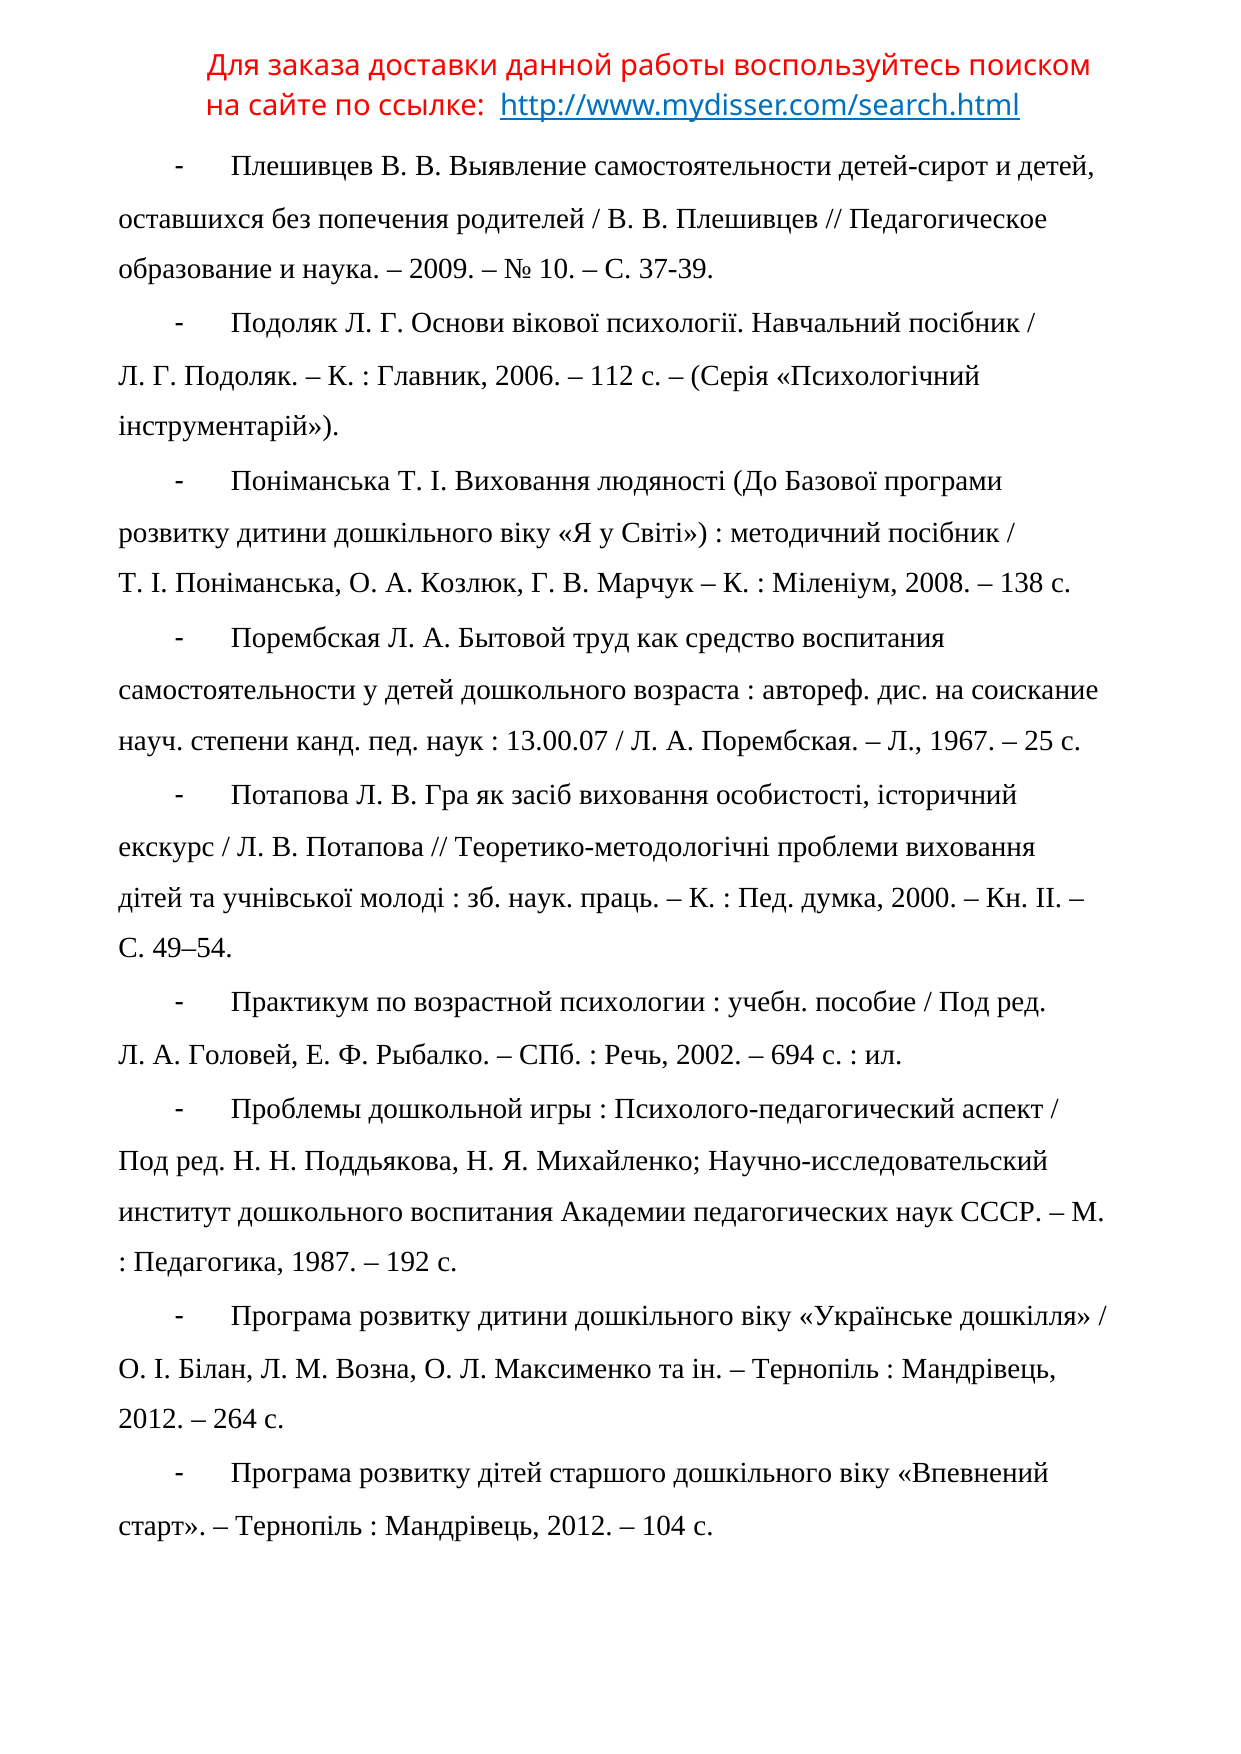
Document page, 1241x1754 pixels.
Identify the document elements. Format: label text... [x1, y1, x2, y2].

list Програма розвитку дітей старшого дошкільного віку «Впевнений старт». – Тернопіль : Мандрівець, 2012. – 104 с. [118, 1452, 1107, 1542]
list Порембская Л. А. Бытовой труд как средство воспитания самостоятельности у детей дошкольного возраста : автореф. дис. на соискание науч. степени канд. пед. наук : 13.00.07 / Л. А. Порембская. – Л., 1967. – 25 с. [118, 616, 1107, 756]
list Програма розвитку дитини дошкільного віку «Українське дошкілля» / О. І. Білан, Л. М. Возна, О. Л. Максименко та ін. – Тернопіль : Мандрівець, 2012. – 264 с. [118, 1294, 1107, 1435]
list Проблемы дошкольной игры : Психолого-педагогический аспект / Под ред. Н. Н. Поддьякова, Н. Я. Михайленко; Научно-исследовательский институт дошкольного воспитания Академии педагогических наук СССР. – М. : Педагогика, 1987. – 192 с. [118, 1087, 1107, 1278]
list Потапова Л. В. Гра як засіб виховання особистості, історичний екскурс / Л. В. Потапова // Теоретико-методологічні проблеми виховання дітей та учнівської молоді : зб. наук. праць. – К. : Пед. думка, 2000. – Кн. II. – С. 49–54. [118, 773, 1107, 963]
list Поніманська Т. І. Виховання людяності (До Базової програми розвитку дитини дошкільного віку «Я у Світі») : методичний посібник / Т. І. Поніманська, О. А. Козлюк, Г. В. Марчук – К. : Міленіум, 2008. – 138 с. [118, 459, 1107, 599]
list Подоляк Л. Г. Основи вікової психології. Навчальний посібник / Л. Г. Подоляк. – К. : Главник, 2006. – 112 с. – (Серія «Психологічний інструментарій»). [118, 302, 1107, 442]
list Плешивцев В. В. Выявление самостоятельности детей-сирот и детей, оставшихся без попечения родителей / В. В. Плешивцев // Педагогическое образование и наука. – 2009. – № 10. – С. 37-39. [118, 144, 1107, 285]
list Практикум по возрастной психологии : учебн. пособие / Под ред. Л. А. Головей, Е. Ф. Рыбалко. – СПб. : Речь, 2002. – 694 с. : ил. [118, 980, 1107, 1070]
